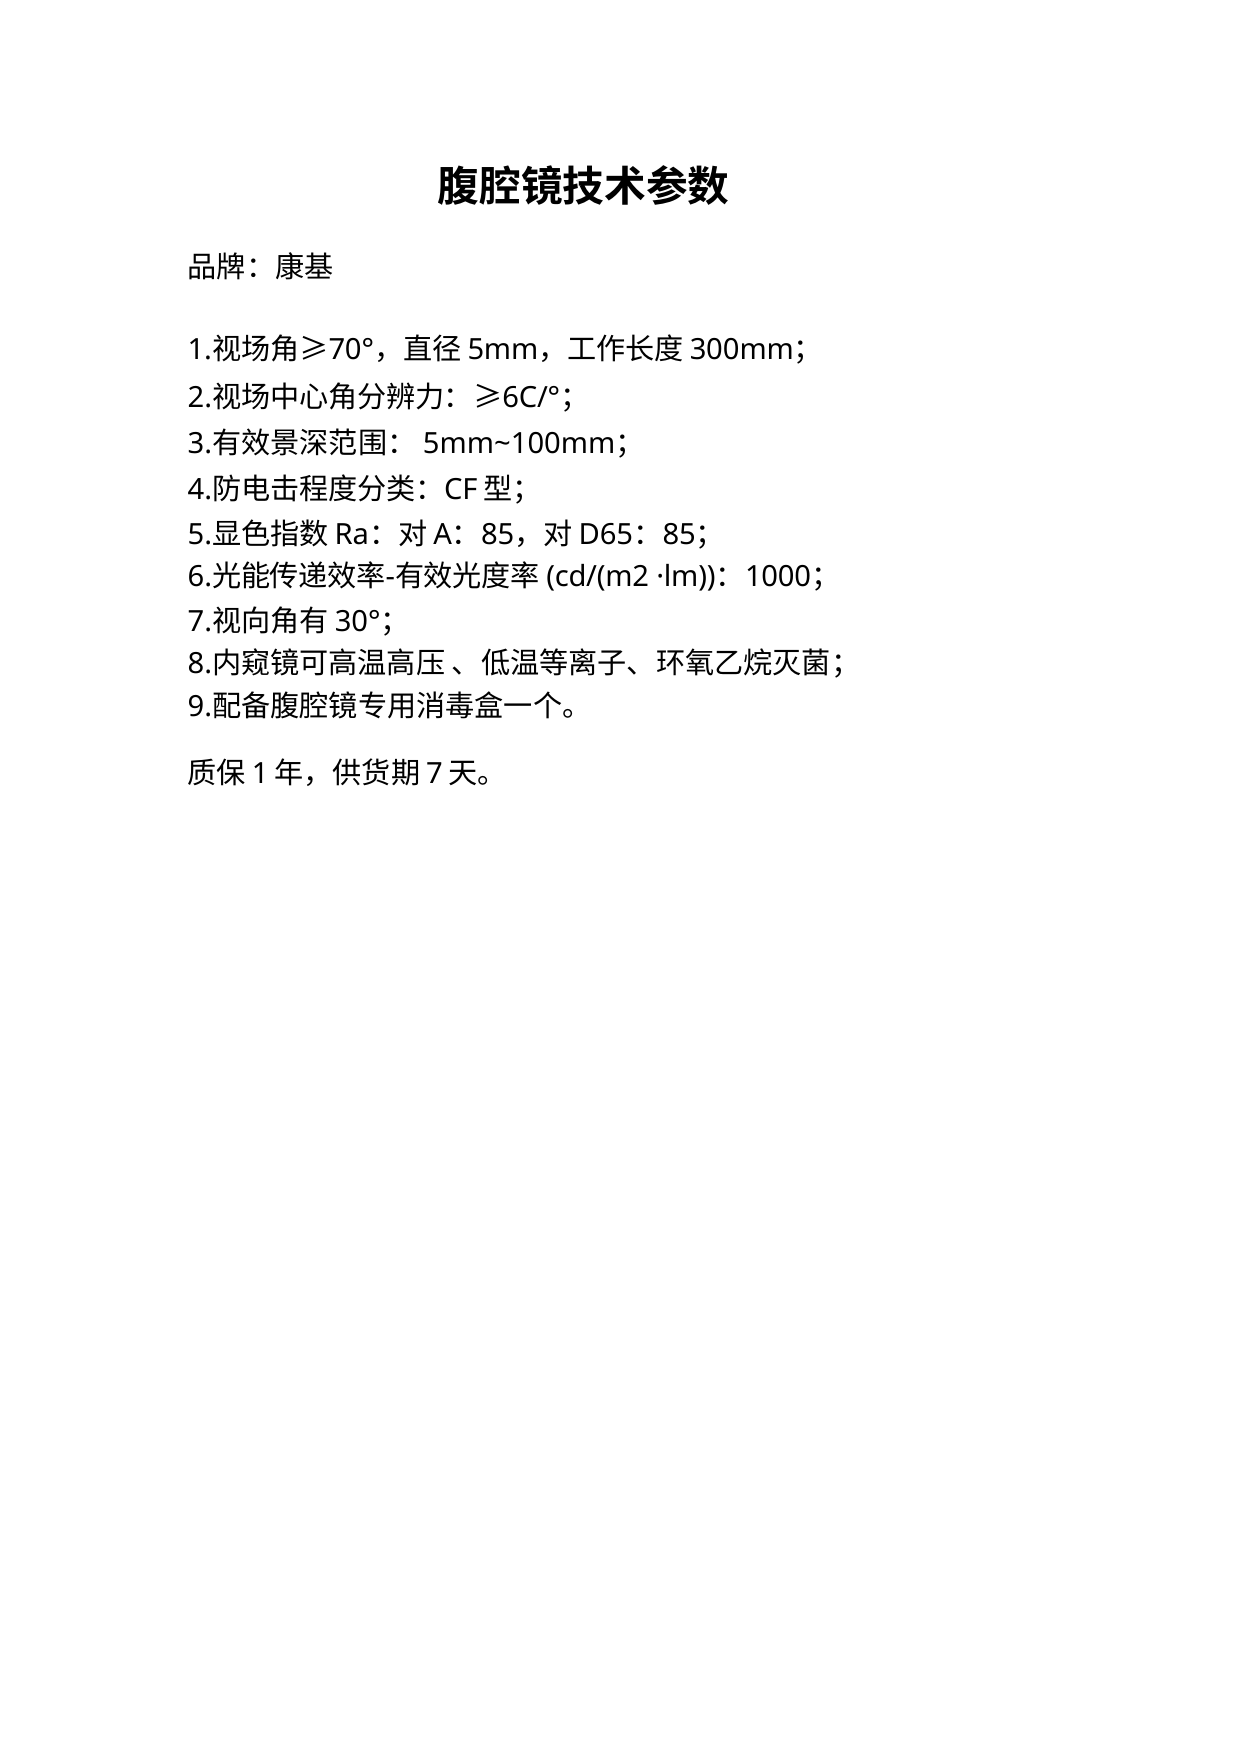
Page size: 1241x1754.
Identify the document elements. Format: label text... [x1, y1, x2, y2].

text 9.配备腹腔镜专用消毒盒一个。 [187, 682, 1053, 725]
text 4.防电击程度分类：CF型； [187, 468, 1053, 507]
text 6.光能传递效率-有效光度率 (cd/(m2 ·lm))：1000； [187, 552, 1053, 597]
text 5.显色指数Ra：对A：85，对D65：85； [187, 513, 1053, 552]
text 8.内窥镜可高温高压 、低温等离子、环氧乙烷灭菌； [187, 640, 1053, 682]
text 1.视场角≥70°，直径5mm，工作长度300mm； [187, 328, 1053, 367]
text 3.有效景深范围： 5mm~100mm； [187, 423, 1053, 462]
text 2.视场中心角分辨力：≥6C/°； [187, 373, 701, 416]
text 品牌：康基 [187, 243, 1053, 286]
text 质保1年，供货期7天。 [187, 750, 1053, 792]
text 腹腔镜技术参数 [187, 162, 1053, 210]
text 7.视向角有30°； [187, 597, 1053, 640]
